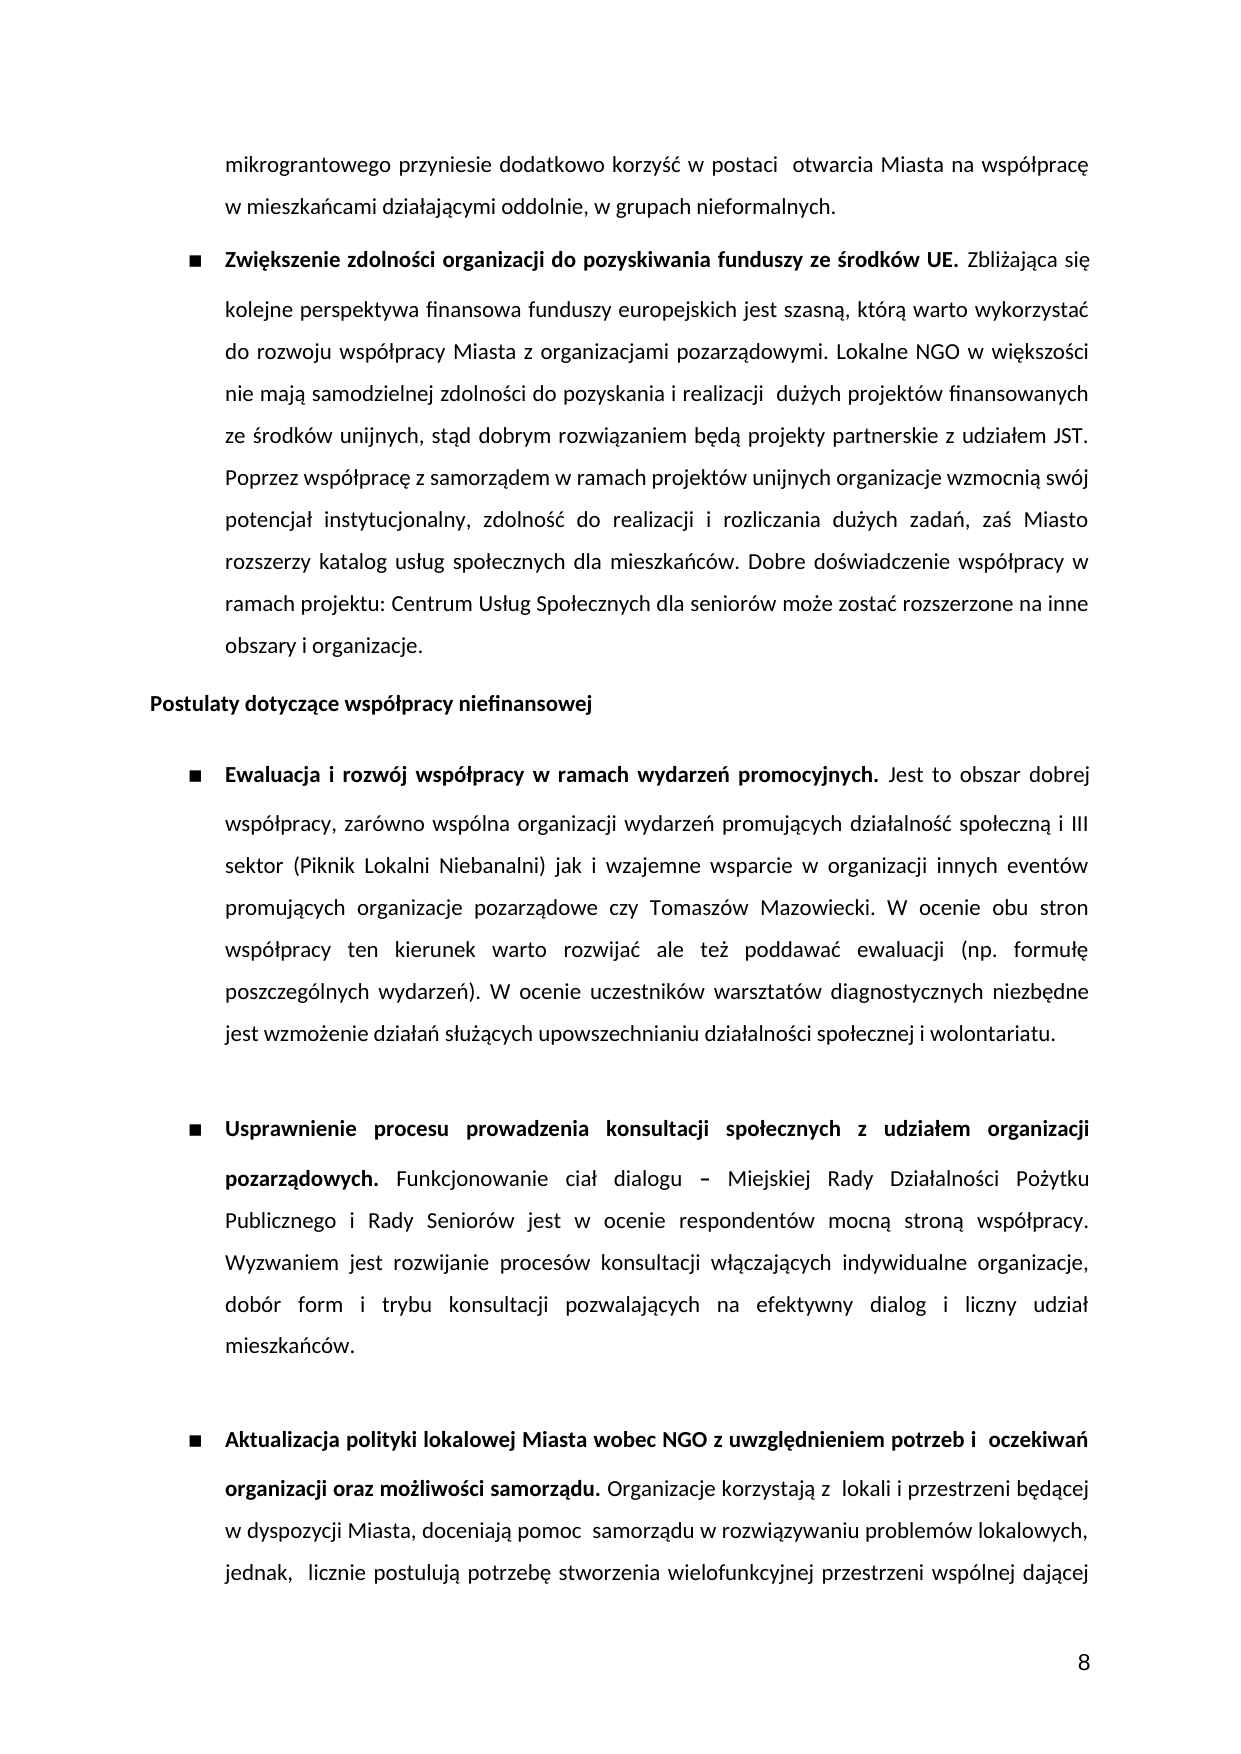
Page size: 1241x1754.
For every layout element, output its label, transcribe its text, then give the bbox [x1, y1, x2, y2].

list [187, 1413, 1090, 1586]
list Ewaluacja i rozwój współpracy w ramach wydarzeń promocyjnych. Jest to obszar dobrej współpracy, zarówno wspólna organizacji wydarzeń promujących działalność społeczną i III sektor (Piknik Lokalni Niebanalni) jak i wzajemne wsparcie w organizacji innych eventów promujących organizacje pozarządowe czy Tomaszów Mazowiecki. W ocenie obu stron współpracy ten kierunek warto rozwijać ale też poddawać ewaluacji (np. formułę poszczególnych wydarzeń). W ocenie uczestników warsztatów diagnostycznych niezbędne jest wzmożenie działań służących upowszechnianiu działalności społecznej i wolontariatu. [187, 748, 1090, 1047]
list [187, 150, 1090, 220]
text Postulaty dotyczące współpracy niefinansowej [150, 689, 1090, 717]
list Usprawnienie procesu prowadzenia konsultacji społecznych z udziałem organizacji pozarządowych. Funkcjonowanie ciał dialogu – Miejskiej Rady Działalności Pożytku Publicznego i Rady Seniorów jest w ocenie respondentów mocną stroną współpracy. Wyzwaniem jest rozwijanie procesów konsultacji włączających indywidualne organizacje, dobór form i trybu konsultacji pozwalających na efektywny dialog i liczny udział mieszkańców. [187, 1103, 1090, 1360]
list Zwiększenie zdolności organizacji do pozyskiwania funduszy ze środków UE. Zbliżająca się kolejne perspektywa finansowa funduszy europejskich jest szasną, którą warto wykorzystać do rozwoju współpracy Miasta z organizacjami pozarządowymi. Lokalne NGO w większości nie mają samodzielnej zdolności do pozyskania i realizacji dużych projektów finansowanych ze środków unijnych, stąd dobrym rozwiązaniem będą projekty partnerskie z udziałem JST. Poprzez współpracę z samorządem w ramach projektów unijnych organizacje wzmocnią swój potencjał instytucjonalny, zdolność do realizacji i rozliczania dużych zadań, zaś Miasto rozszerzy katalog usług społecznych dla mieszkańców. Dobre doświadczenie współpracy w ramach projektu: Centrum Usług Społecznych dla seniorów może zostać rozszerzone na inne obszary i organizacje. [187, 234, 1090, 659]
